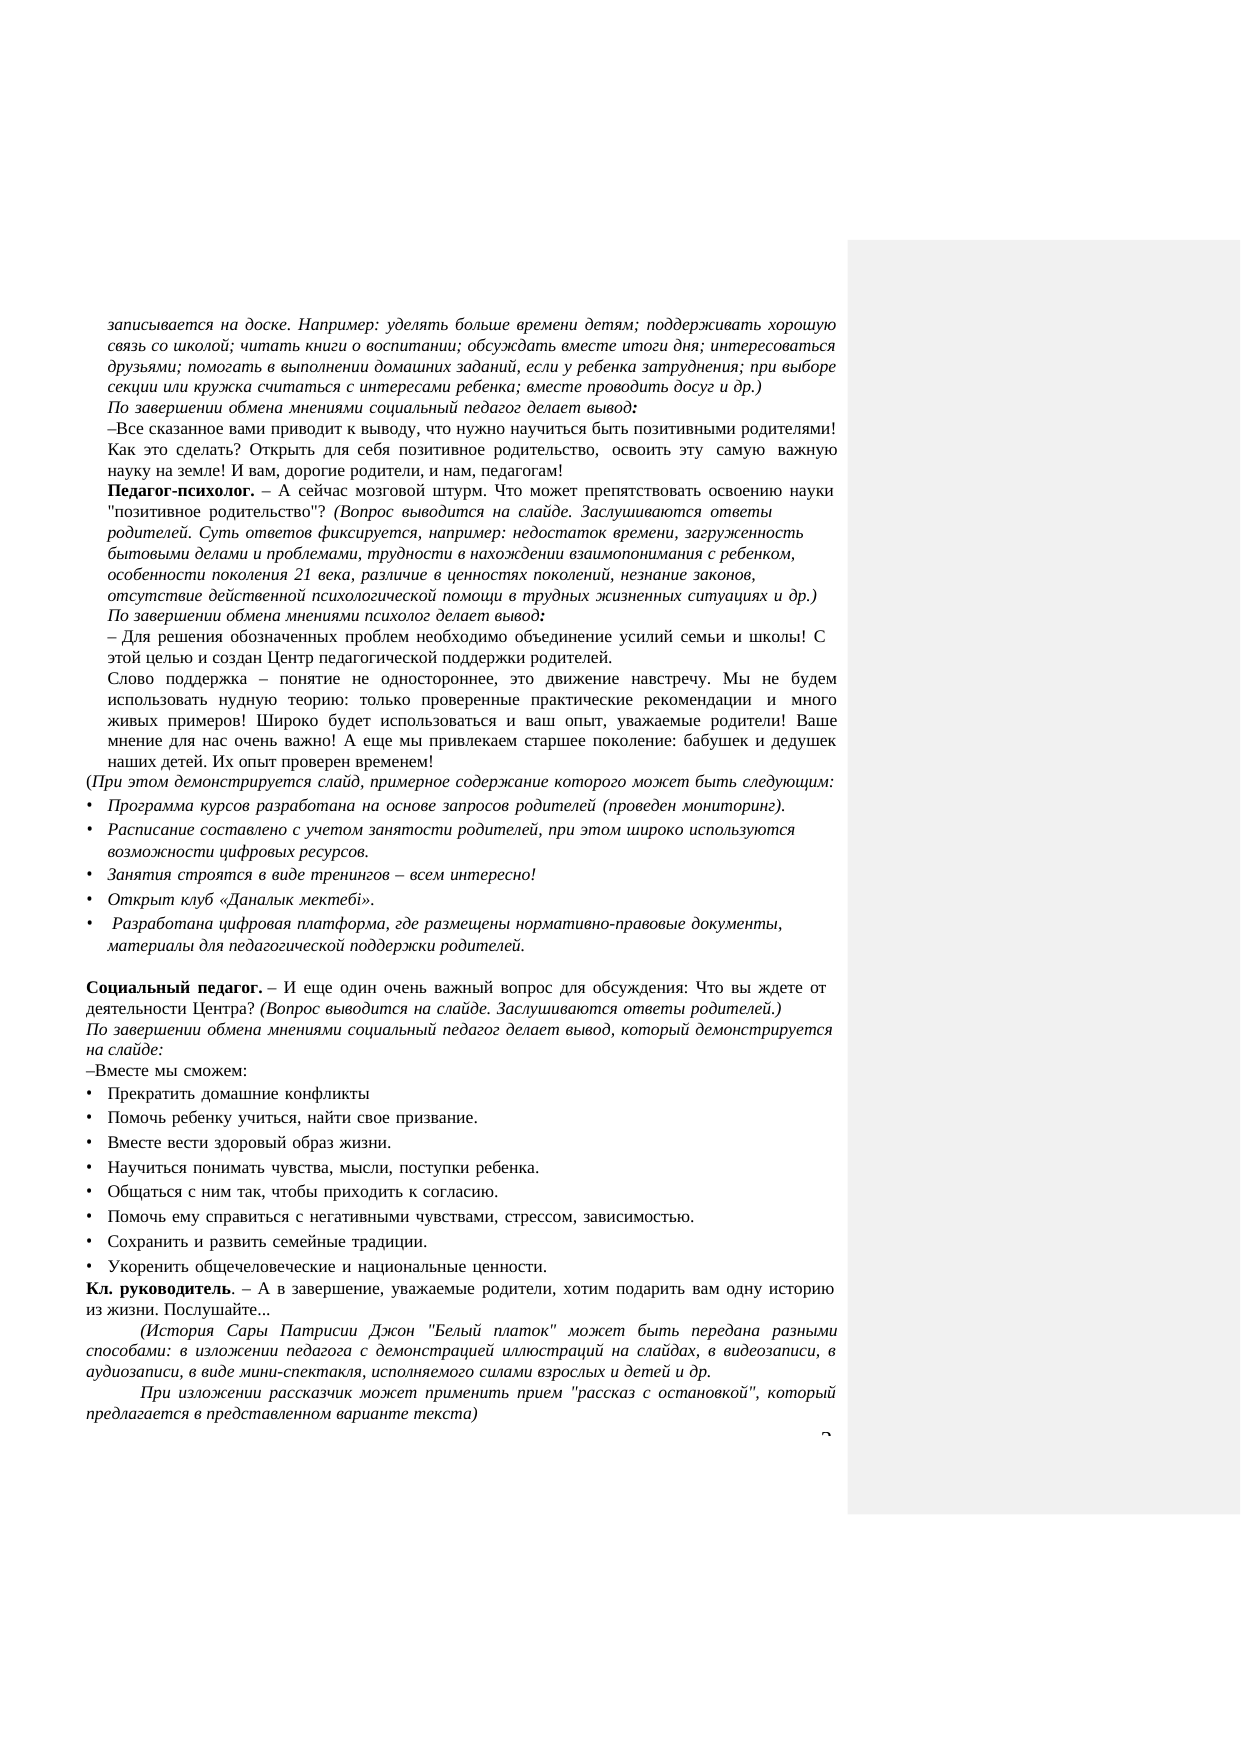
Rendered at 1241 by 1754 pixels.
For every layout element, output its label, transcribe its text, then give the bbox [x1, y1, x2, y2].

list Вместе вести здоровый образ жизни. [86, 1129, 1240, 1154]
text –Вместе мы сможем: [86, 1059, 1240, 1080]
text Социальный педагог. – И еще один очень важный вопрос для обсуждения: Что вы ждете от деятельности Центра? (Вопрос выводится на слайде. Заслушиваются ответы родителей.) [86, 977, 837, 1018]
text записывается на доске. Например: уделять больше времени детям; поддерживать хорошую связь со школой; читать книги о воспитании; обсуждать вместе итоги дня; интересоваться друзьями; помогать в выполнении домашних заданий, если у ребенка затруднения; при выборе секции или кружка считаться с интересами ребенка; вместе проводить досуг и др.) [107, 314, 837, 397]
list Сохранить и развить семейные традиции. [86, 1228, 1240, 1252]
list Общаться с ним так, чтобы приходить к согласию. [86, 1179, 1240, 1203]
text – Для решения обозначенных проблем необходимо объединение усилий семьи и школы! С этой целью и создан Центр педагогической поддержки родителей. [107, 626, 837, 667]
text (История Сары Патрисии Джон "Белый платок" может быть передана разными способами: в изложении педагога с демонстрацией иллюстраций на слайдах, в видеозаписи, в аудиозаписи, в виде мини-спектакля, исполняемого силами взрослых и детей и др. [86, 1319, 838, 1381]
text (При этом демонстрируется слайд, примерное содержание которого может быть следующим: [86, 772, 1240, 792]
list Программа курсов разработана на основе запросов родителей (проведен мониторинг). [86, 792, 1240, 816]
list Научиться понимать чувства, мысли, поступки ребенка. [86, 1154, 1240, 1178]
list Прекратить домашние конфликты [86, 1080, 1240, 1104]
list Открыт клуб «Даналык мектебі». [86, 886, 1240, 910]
text При изложении рассказчик может применить прием "рассказ с остановкой", который предлагается в представленном варианте текста) [86, 1382, 837, 1423]
list Помочь ему справиться с негативными чувствами, стрессом, зависимостью. [86, 1204, 1240, 1228]
text По завершении обмена мнениями социальный педагог делает вывод, который демонстрируется на слайде: [86, 1018, 837, 1059]
text Педагог-психолог. – А сейчас мозговой штурм. Что может препятствовать освоению науки "позитивное родительство"? (Вопрос выводится на слайде. Заслушиваются ответы родителей. Суть ответов фиксируется, например: недостаток времени, загруженность бытовыми делами и проблемами, трудности в нахождении взаимопонимания с ребенком, особенности поколения 21 века, различие в ценностях поколений, незнание законов, отсутствие действенной психологической помощи в трудных жизненных ситуациях и др.) По завершении обмена мнениями психолог делает вывод: [107, 480, 837, 626]
list Занятия строятся в виде тренингов – всем интересно! [86, 861, 1240, 885]
text Слово поддержка – понятие не одностороннее, это движение навстречу. Мы не будем использовать нудную теорию: только проверенные практические рекомендации и много живых примеров! Широко будет использоваться и ваш опыт, уважаемые родители! Ваше мнение для нас очень важно! А еще мы привлекаем старшее поколение: бабушек и дедушек наших детей. Их опыт проверен временем! [107, 668, 837, 771]
list Разработана цифровая платформа, где размещены нормативно-правовые документы, материалы для педагогической поддержки родителей. [86, 911, 837, 956]
text Кл. руководитель. – А в завершение, уважаемые родители, хотим подарить вам одну историю из жизни. Послушайте... [86, 1278, 837, 1319]
list Расписание составлено с учетом занятости родителей, при этом широко используются возможности цифровых ресурсов. [86, 816, 837, 861]
list Укоренить общечеловеческие и национальные ценности. [86, 1253, 1240, 1277]
text –Все сказанное вами приводит к выводу, что нужно научиться быть позитивными родителями! Как это сделать? Открыть для себя позитивное родительство, освоить эту самую важную науку на земле! И вам, дорогие родители, и нам, педагогам! [107, 418, 837, 480]
list Помочь ребенку учиться, найти свое призвание. [86, 1105, 1240, 1129]
text По завершении обмена мнениями социальный педагог делает вывод: [107, 397, 1240, 417]
